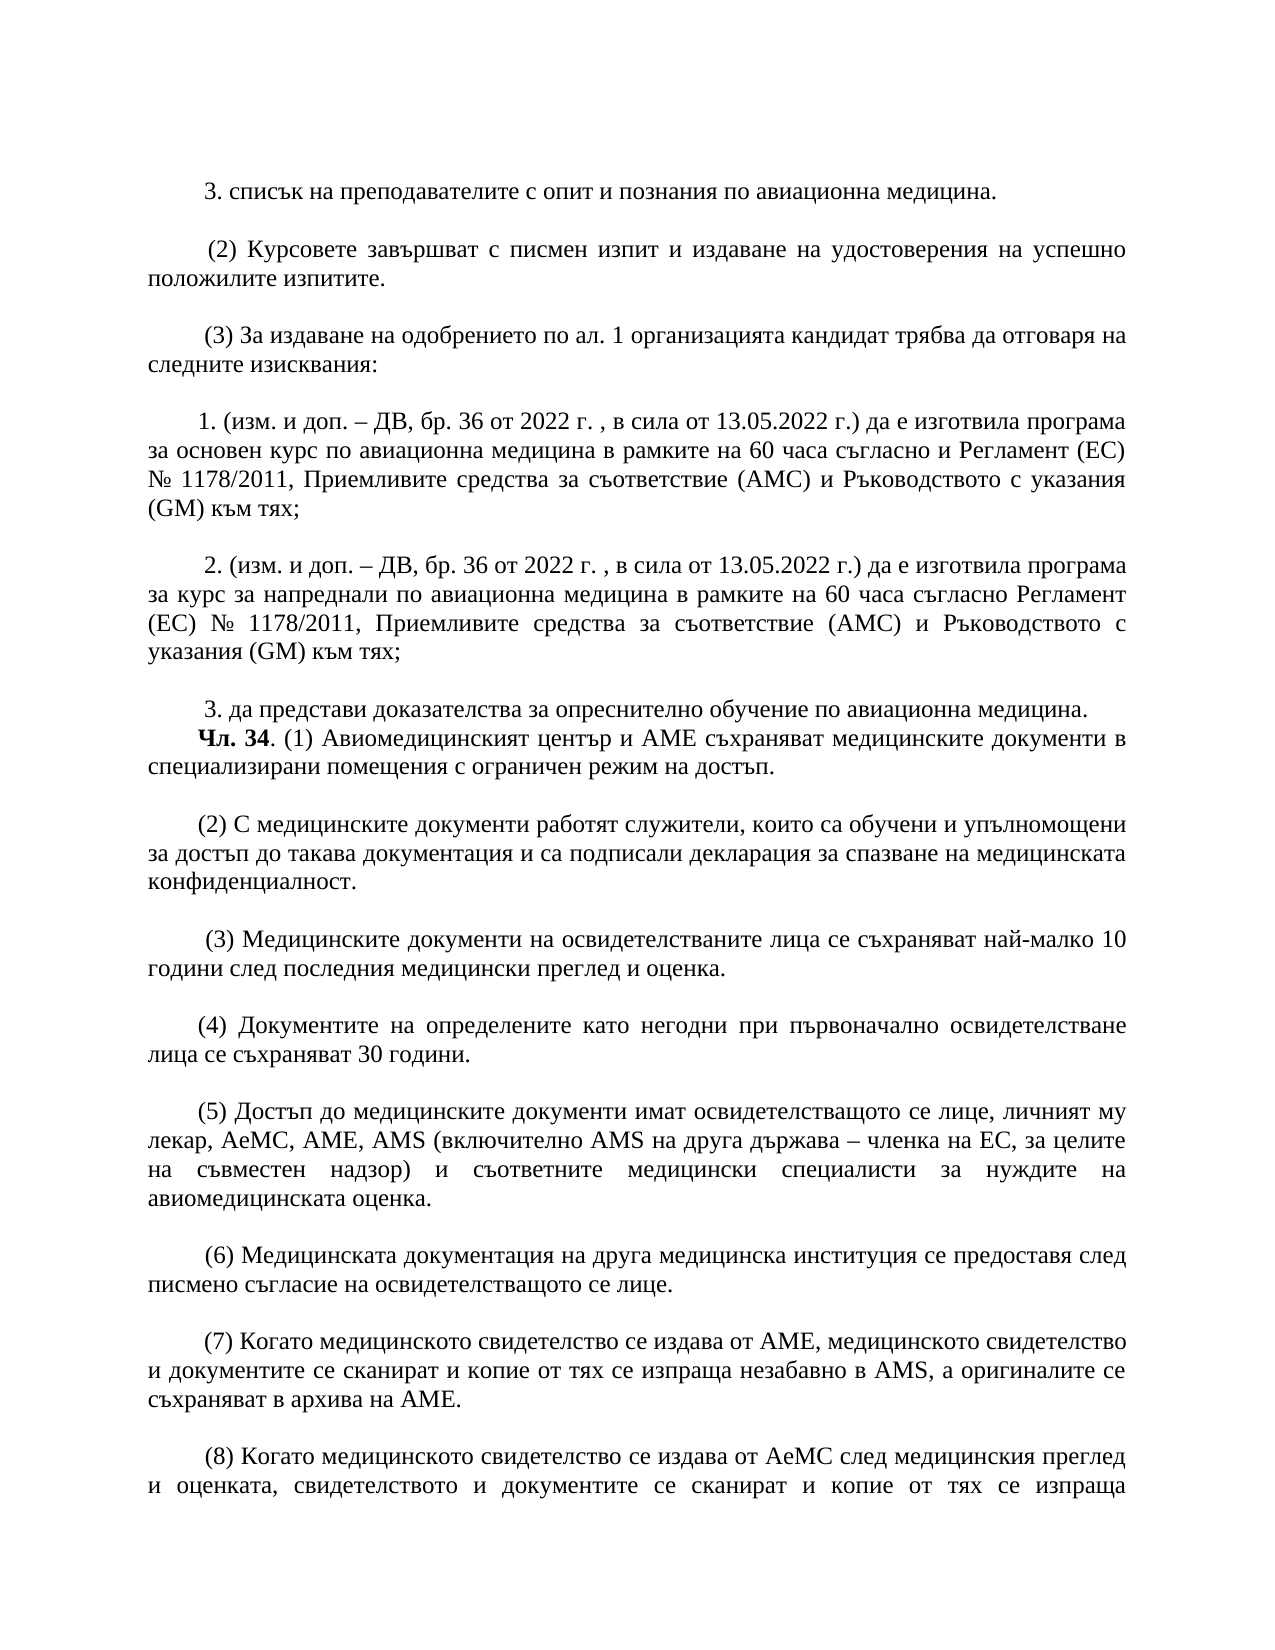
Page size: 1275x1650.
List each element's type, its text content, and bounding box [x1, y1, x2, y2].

text (3) Медицинските документи на освидетелстваните лица се съхраняват най-малко 10 години след последния медицински преглед и оценка. [148, 924, 1127, 981]
text (6) Медицинската документация на друга медицинска институция се предоставя след писмено съгласие на освидетелстващото се лице. [148, 1240, 1127, 1298]
text (2) Курсовете завършват с писмен изпит и издаване на удостоверения на успешно положилите изпитите. [148, 234, 1127, 291]
text 1. (изм. и доп. – ДВ, бр. 36 от 2022 г. , в сила от 13.05.2022 г.) да е изготвила програма за основен курс по авиационна медицина в рамките на 60 часа съгласно и Регламент (ЕС) № 1178/2011, Приемливите средства за съответствие (АМС) и Ръководството с указания (GM) към тях; [148, 406, 1127, 521]
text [148, 1441, 1127, 1499]
text 3. да представи доказателства за опреснително обучение по авиационна медицина. [148, 694, 1127, 723]
text (4) Документите на определените като негодни при първоначално освидетелстване лица се съхраняват 30 години. [148, 1010, 1127, 1068]
text (2) С медицинските документи работят служители, които са обучени и упълномощени за достъп до такава документация и са подписали декларация за спазване на медицинската конфиденциалност. [148, 809, 1127, 895]
text (7) Когато медицинското свидетелство се издава от АМЕ, медицинското свидетелство и документите се сканират и копие от тях се изпраща незабавно в AMS, а оригиналите се съхраняват в архива на АМЕ. [148, 1326, 1127, 1413]
text 3. списък на преподавателите с опит и познания по авиационна медицина. [148, 176, 1127, 205]
text 2. (изм. и доп. – ДВ, бр. 36 от 2022 г. , в сила от 13.05.2022 г.) да е изготвила програма за курс за напреднали по авиационна медицина в рамките на 60 часа съгласно Регламент (ЕС) № 1178/2011, Приемливите средства за съответствие (АМС) и Ръководството с указания (GM) към тях; [148, 550, 1127, 665]
text (5) Достъп до медицинските документи имат освидетелстващото се лице, личният му лекар, АеМС, АМЕ, AMS (включително АMS на друга държава – членка на ЕС, за целите на съвместен надзор) и съответните медицински специалисти за нуждите на авиомедицинската оценка. [148, 1096, 1127, 1211]
text Чл. 34. (1) Авиомедицинският център и АМЕ съхраняват медицинските документи в специализирани помещения с ограничен режим на достъп. [148, 723, 1127, 780]
text (3) За издаване на одобрението по ал. 1 организацията кандидат трябва да отговаря на следните изисквания: [148, 320, 1127, 378]
